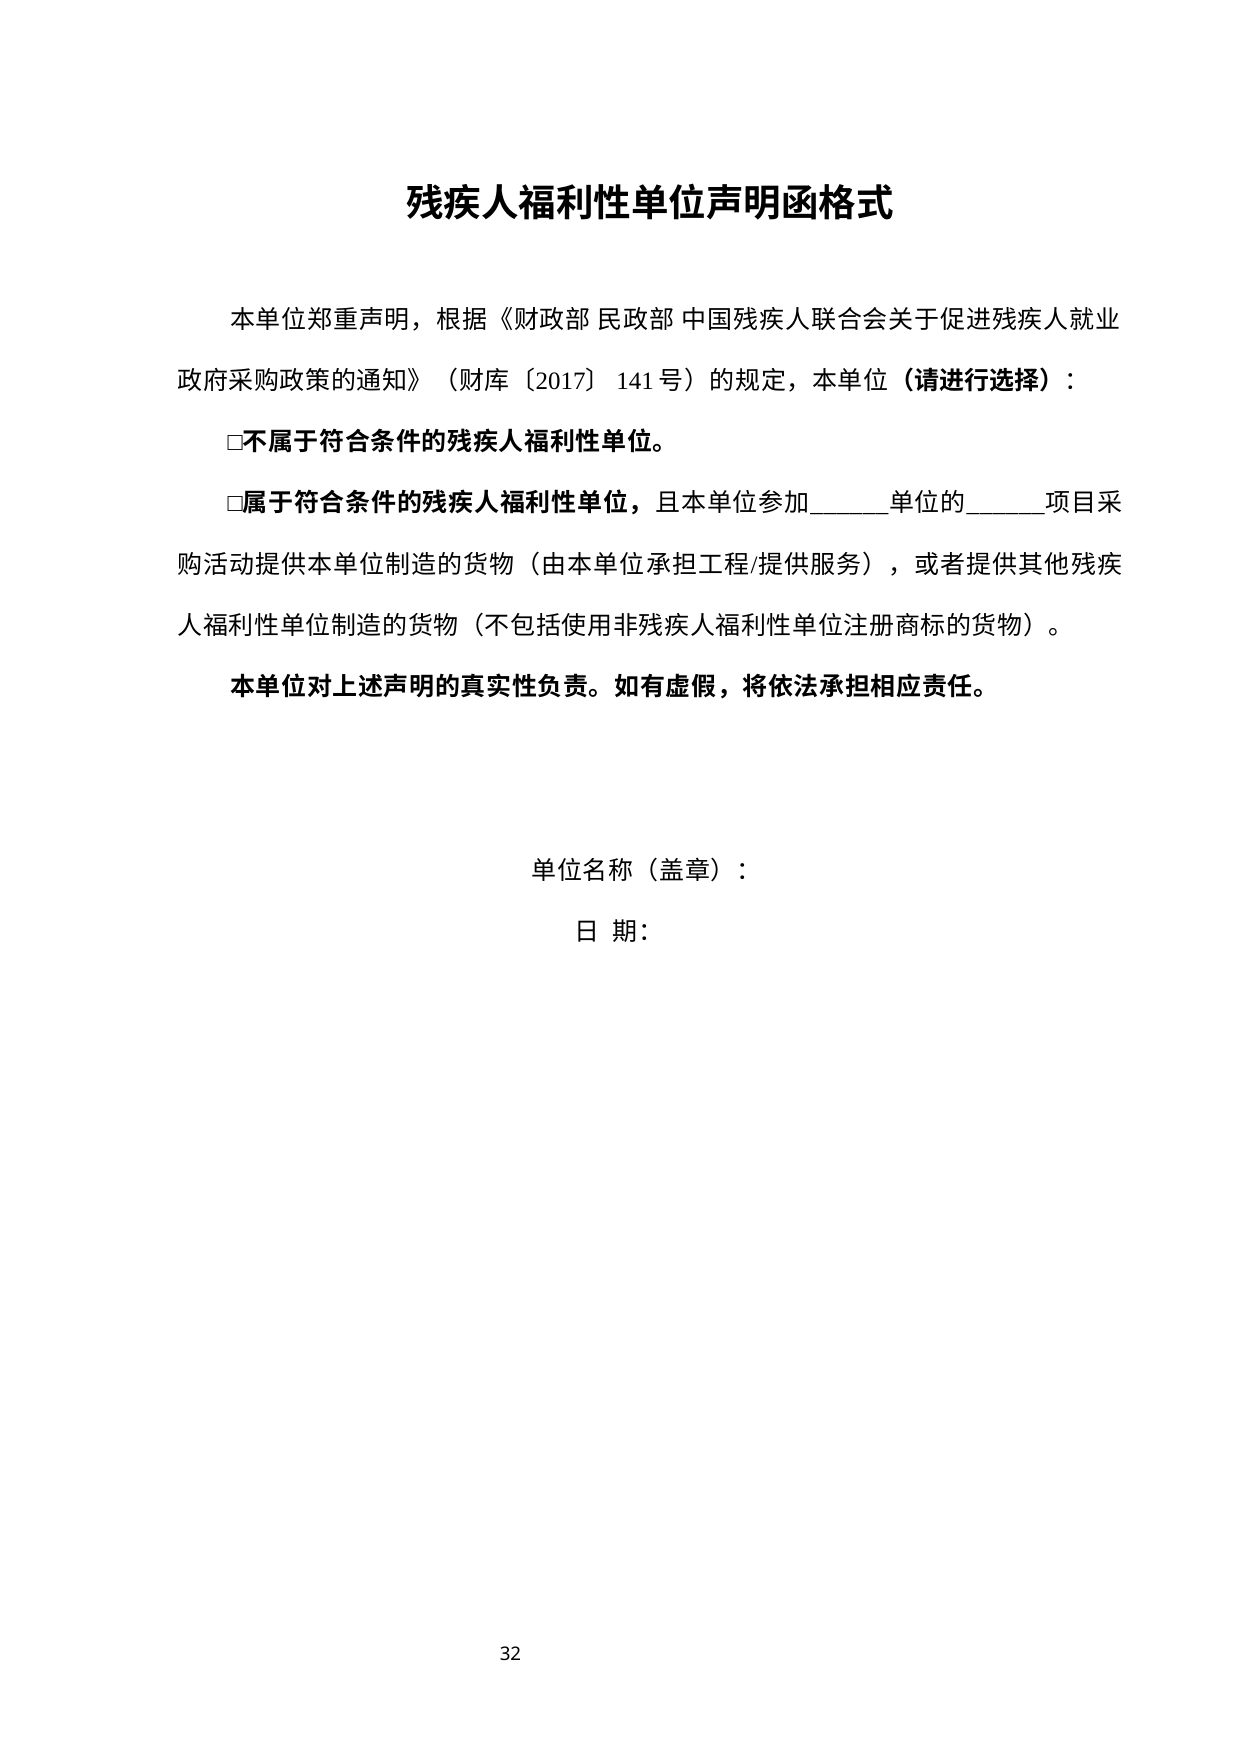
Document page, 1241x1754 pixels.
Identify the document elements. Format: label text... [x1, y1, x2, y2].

text 本单位对上述声明的真实性负责。如有虚假，将依法承担相应责任。 [177, 647, 1122, 708]
text 单位名称（盖章）： [177, 830, 959, 892]
text 日 期： [177, 892, 959, 953]
text □属于符合条件的残疾人福利性单位，且本单位参加______单位的______项目采购活动提供本单位制造的货物（由本单位承担工程/提供服务），或者提供其他残疾人福利性单位制造的货物（不包括使用非残疾人福利性单位注册商标的货物）。 [177, 463, 1122, 647]
text □不属于符合条件的残疾人福利性单位。 [177, 402, 1122, 463]
text 残疾人福利性单位声明函格式 [177, 173, 1122, 227]
text 本单位郑重声明，根据《财政部 民政部 中国残疾人联合会关于促进残疾人就业政府采购政策的通知》（财库〔2017〕 141号）的规定，本单位（请进行选择）： [177, 279, 1122, 402]
